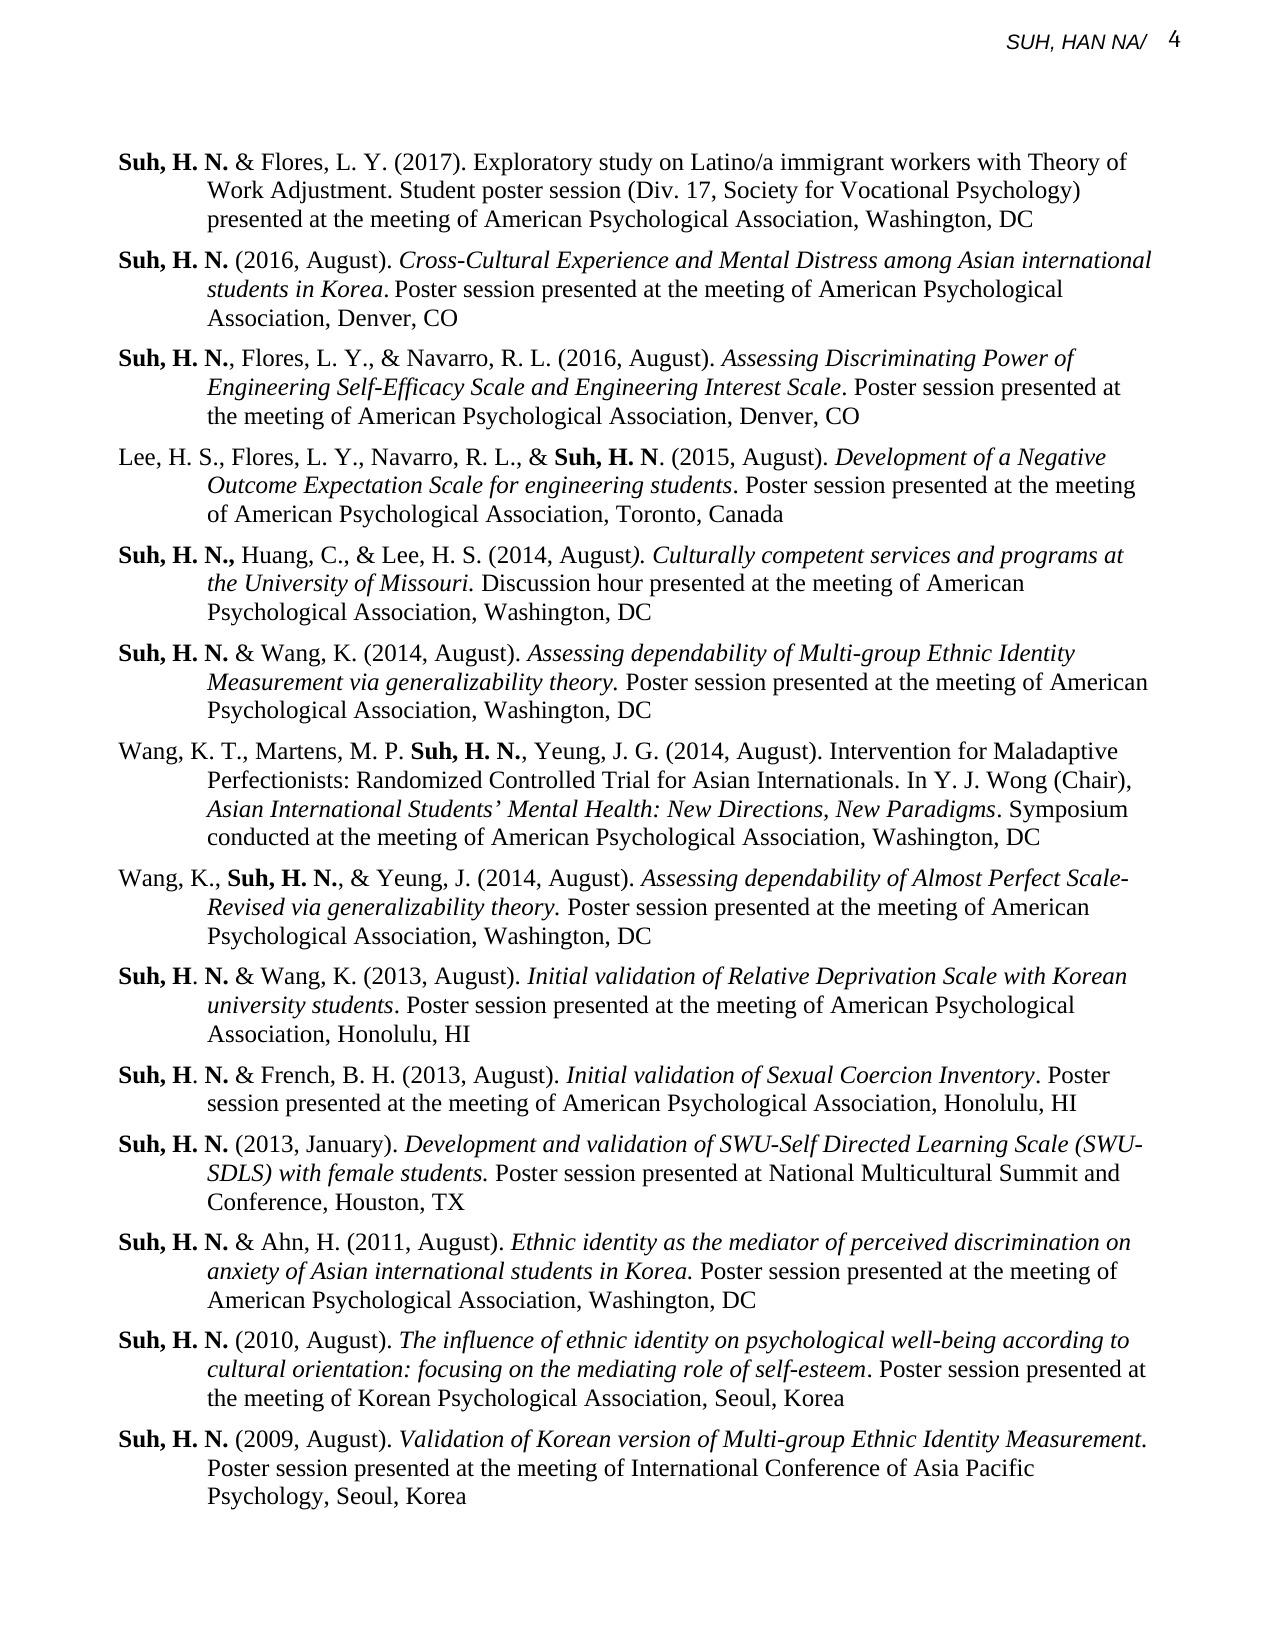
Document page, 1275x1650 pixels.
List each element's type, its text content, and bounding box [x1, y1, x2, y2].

text Wang, K. T., Martens, M. P. Suh, H. N., Yeung, J. G. (2014, August). Intervention for Maladaptive Perfectionists: Randomized Controlled Trial for Asian Internationals. In Y. J. Wong (Chair), Asian International Students’ Mental Health: New Directions, New Paradigms. Symposium conducted at the meeting of American Psychological Association, Washington, DC [118, 736, 1157, 851]
text Suh, H. N. & French, B. H. (2013, August). Initial validation of Sexual Coercion Inventory. Poster session presented at the meeting of American Psychological Association, Honolulu, HI [118, 1060, 1157, 1117]
text Suh, H. N., Flores, L. Y., & Navarro, R. L. (2016, August). Assessing Discriminating Power of Engineering Self-Efficacy Scale and Engineering Interest Scale. Poster session presented at the meeting of American Psychological Association, Denver, CO [118, 343, 1157, 429]
text Wang, K., Suh, H. N., & Yeung, J. (2014, August). Assessing dependability of Almost Perfect Scale-Revised via generalizability theory. Poster session presented at the meeting of American Psychological Association, Washington, DC [118, 863, 1157, 949]
text Lee, H. S., Flores, L. Y., Navarro, R. L., & Suh, H. N. (2015, August). Development of a Negative Outcome Expectation Scale for engineering students. Poster session presented at the meeting of American Psychological Association, Toronto, Canada [118, 442, 1157, 528]
text Suh, H. N. (2009, August). Validation of Korean version of Multi-group Ethnic Identity Measurement. Poster session presented at the meeting of International Conference of Asia Pacific Psychology, Seoul, Korea [118, 1424, 1157, 1510]
text Suh, H. N. & Flores, L. Y. (2017). Exploratory study on Latino/a immigrant workers with Theory of Work Adjustment. Student poster session (Div. 17, Society for Vocational Psychology) presented at the meeting of American Psychological Association, Washington, DC [118, 147, 1157, 233]
text Suh, H. N. & Ahn, H. (2011, August). Ethnic identity as the mediator of perceived discrimination on anxiety of Asian international students in Korea. Poster session presented at the meeting of American Psychological Association, Washington, DC [118, 1227, 1157, 1314]
text Suh, H. N. (2010, August). The influence of ethnic identity on psychological well-being according to cultural orientation: focusing on the mediating role of self-esteem. Poster session presented at the meeting of Korean Psychological Association, Seoul, Korea [118, 1326, 1157, 1412]
text Suh, H. N. & Wang, K. (2013, August). Initial validation of Relative Deprivation Scale with Korean university students. Poster session presented at the meeting of American Psychological Association, Honolulu, HI [118, 961, 1157, 1048]
text Suh, H. N. (2016, August). Cross-Cultural Experience and Mental Distress among Asian international students in Korea. Poster session presented at the meeting of American Psychological Association, Denver, CO [118, 245, 1157, 331]
text Suh, H. N., Huang, C., & Lee, H. S. (2014, August). Culturally competent services and programs at the University of Missouri. Discussion hour presented at the meeting of American Psychological Association, Washington, DC [118, 540, 1157, 626]
text Suh, H. N. (2013, January). Development and validation of SWU-Self Directed Learning Scale (SWU-SDLS) with female students. Poster session presented at National Multicultural Summit and Conference, Houston, TX [118, 1129, 1157, 1215]
text Suh, H. N. & Wang, K. (2014, August). Assessing dependability of Multi-group Ethnic Identity Measurement via generalizability theory. Poster session presented at the meeting of American Psychological Association, Washington, DC [118, 638, 1157, 724]
